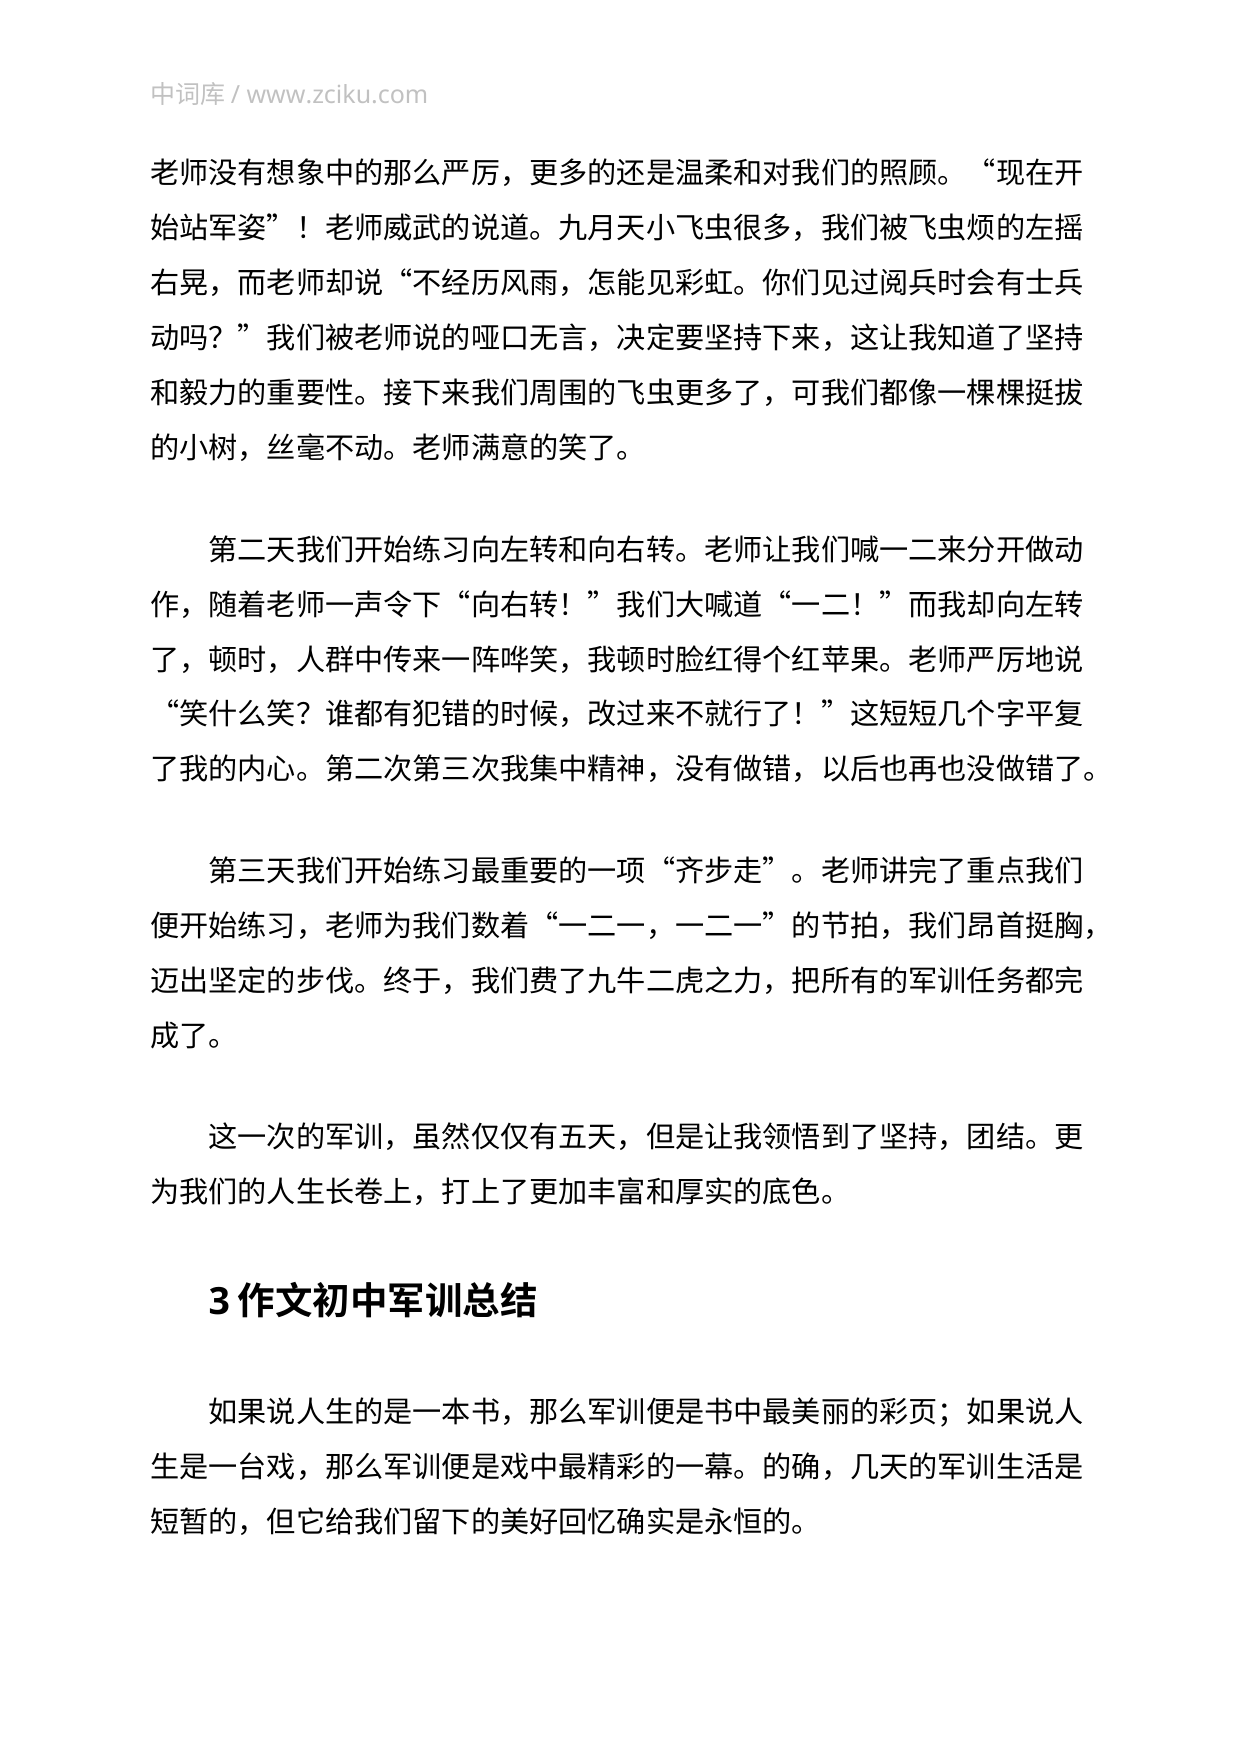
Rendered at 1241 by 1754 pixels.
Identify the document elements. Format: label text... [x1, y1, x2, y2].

text 第三天我们开始练习最重要的一项“齐步走”。老师讲完了重点我们便开始练习，老师为我们数着“一二一，一二一”的节拍，我们昂首挺胸，迈出坚定的步伐。终于，我们费了九牛二虎之力，把所有的军训任务都完成了。 [150, 848, 1090, 1054]
text 第二天我们开始练习向左转和向右转。老师让我们喊一二来分开做动作，随着老师一声令下“向右转！”我们大喊道“一二！”而我却向左转了，顿时，人群中传来一阵哗笑，我顿时脸红得个红苹果。老师严厉地说“笑什么笑？谁都有犯错的时候，改过来不就行了！”这短短几个字平复了我的内心。第二次第三次我集中精神，没有做错，以后也再也没做错了。 [150, 526, 1090, 788]
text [150, 150, 1090, 467]
text 这一次的军训，虽然仅仅有五天，但是让我领悟到了坚持，团结。更为我们的人生长卷上，打上了更加丰富和厚实的底色。 [150, 1114, 1090, 1211]
text 3作文初中军训总结 [150, 1271, 1090, 1325]
text 如果说人生的是一本书，那么军训便是书中最美丽的彩页；如果说人生是一台戏，那么军训便是戏中最精彩的一幕。的确，几天的军训生活是短暂的，但它给我们留下的美好回忆确实是永恒的。 [150, 1388, 1090, 1540]
